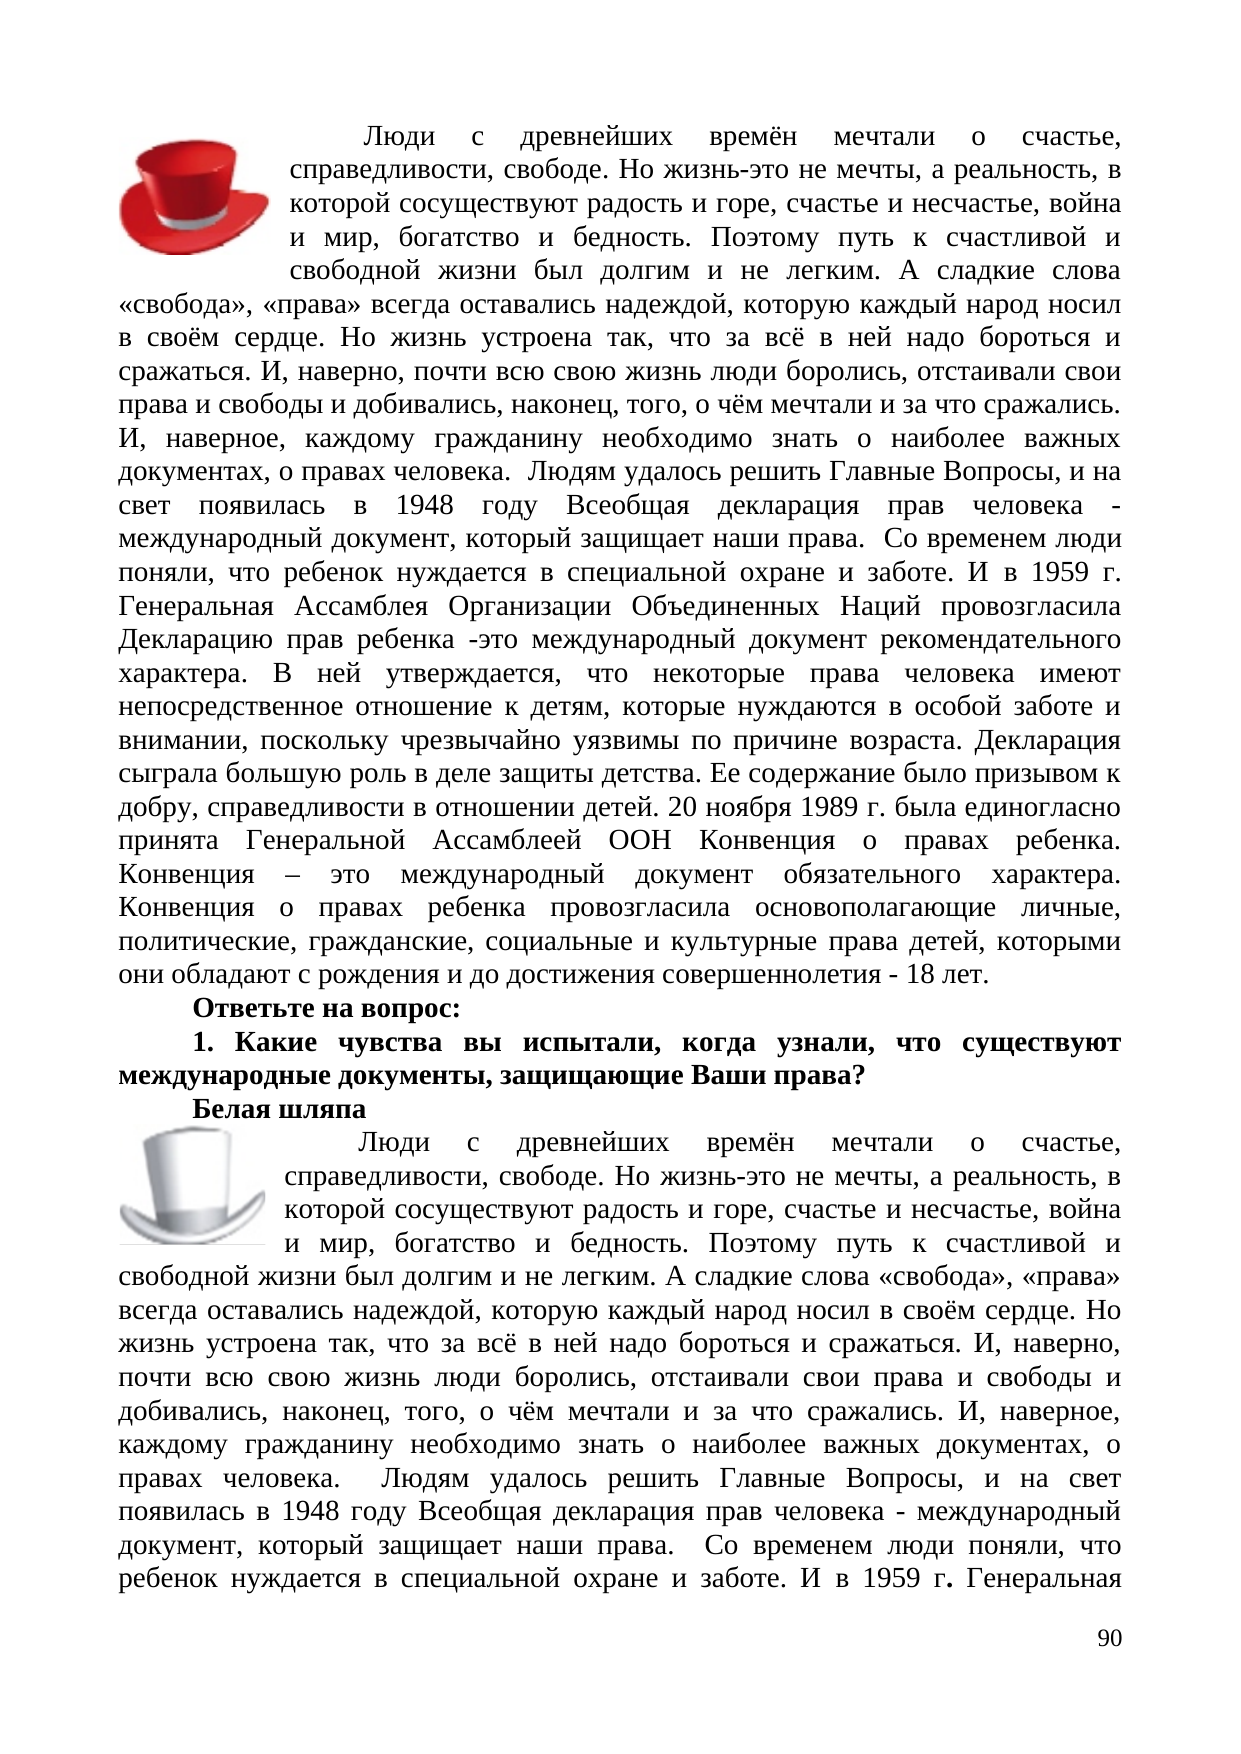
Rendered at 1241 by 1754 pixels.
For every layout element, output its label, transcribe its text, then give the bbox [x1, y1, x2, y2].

text 1. Какие чувства вы испытали, когда узнали, что существуют международные документы, защищающие Ваши права? [118, 1024, 1122, 1091]
text Белая шляпа [118, 1091, 1122, 1124]
picture [118, 1124, 265, 1243]
text Ответьте на вопрос: [118, 990, 1122, 1024]
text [118, 1124, 1122, 1594]
picture [118, 137, 271, 255]
